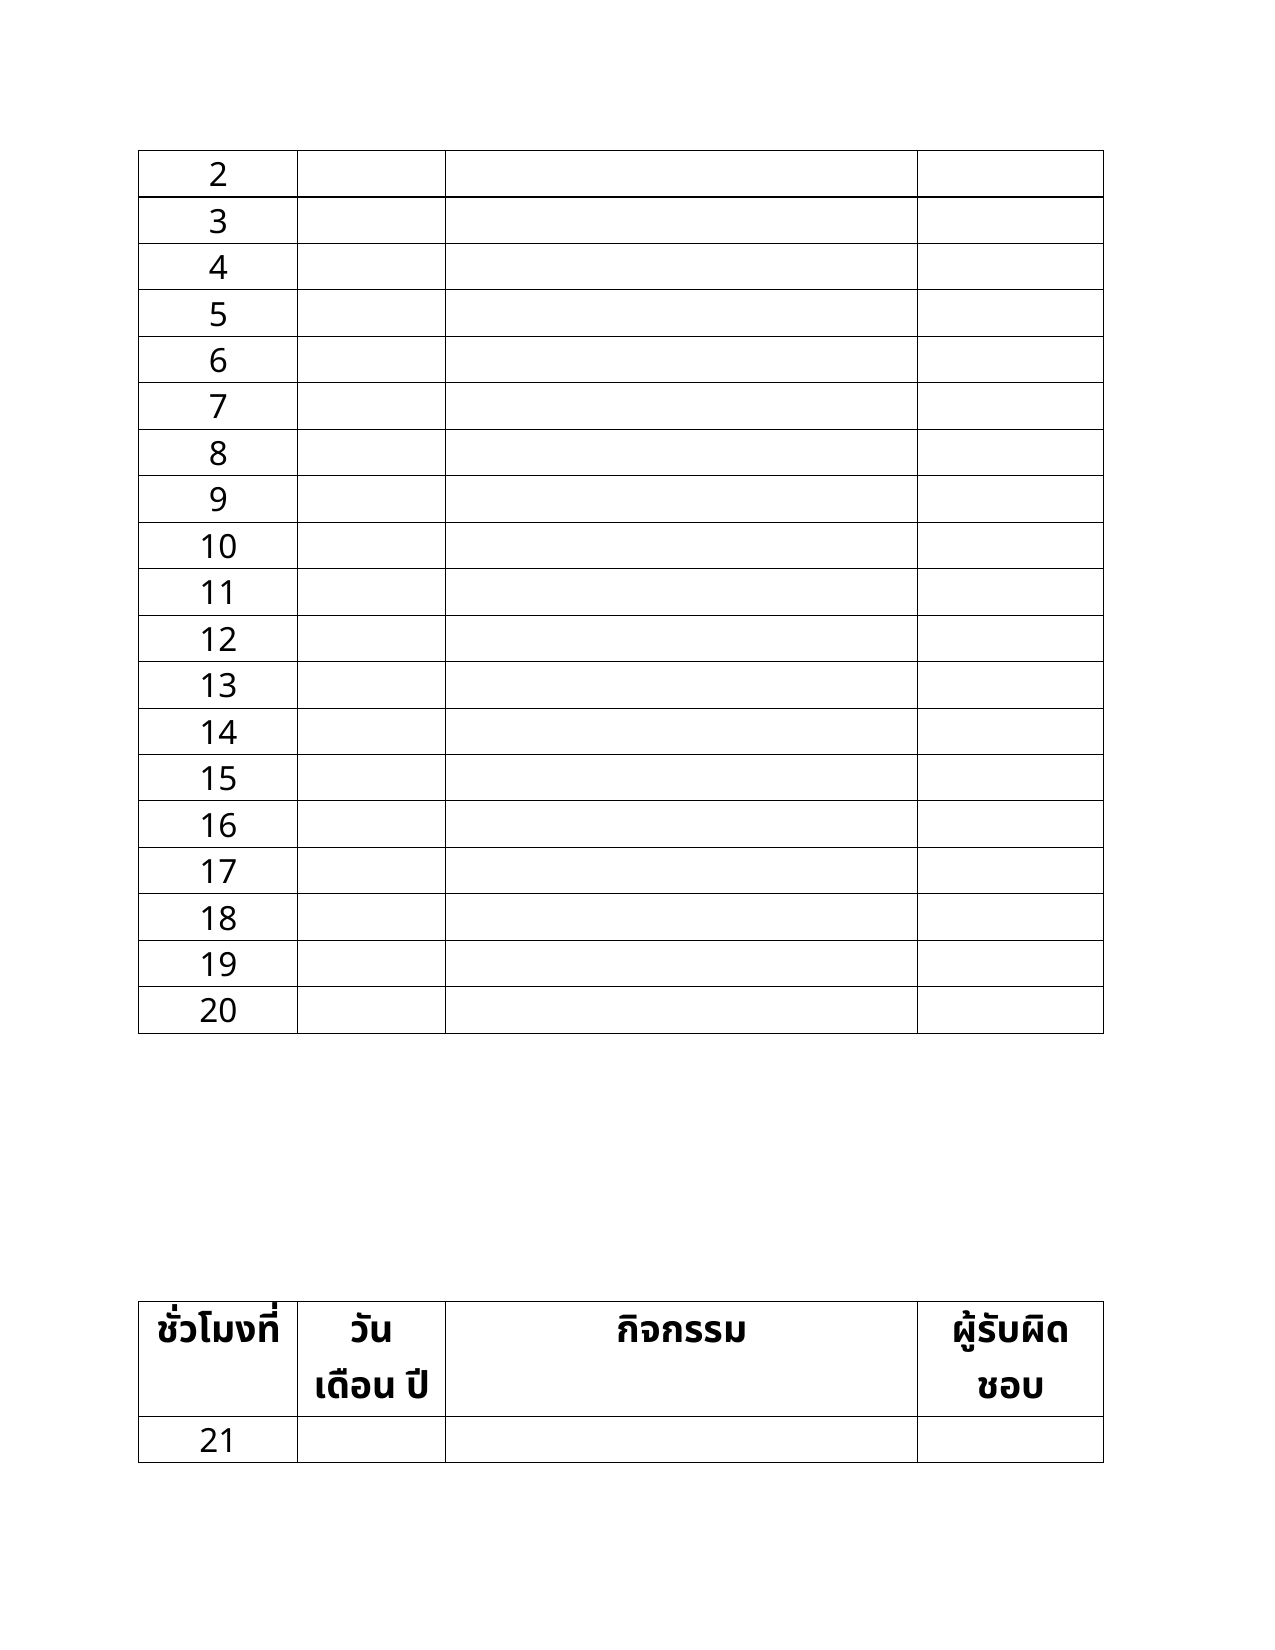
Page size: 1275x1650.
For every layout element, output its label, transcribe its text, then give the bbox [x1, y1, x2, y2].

table_cell [446, 801, 917, 847]
table_cell [298, 616, 445, 661]
table_cell [298, 709, 445, 754]
table_cell 16 [139, 801, 297, 847]
table_cell [298, 848, 445, 893]
table_cell [918, 151, 1103, 196]
table_cell [918, 848, 1103, 893]
table_cell [298, 801, 445, 847]
table_cell [918, 244, 1103, 289]
table_cell [298, 569, 445, 614]
table_cell [298, 198, 445, 243]
table_cell [446, 848, 917, 893]
table_cell 4 [139, 244, 297, 289]
table_cell [446, 151, 917, 196]
table_cell [298, 337, 445, 382]
table_cell 10 [139, 523, 297, 568]
table_cell [298, 151, 445, 196]
table_cell 20 [139, 987, 297, 1033]
table_cell [446, 290, 917, 336]
table_cell [446, 616, 917, 661]
table_cell [918, 523, 1103, 568]
table_cell [918, 569, 1103, 614]
table_cell [918, 941, 1103, 986]
table_cell [918, 894, 1103, 940]
table_header ผู้รับผิดชอบ [918, 1302, 1103, 1416]
table_cell [918, 709, 1103, 754]
table_cell 17 [139, 848, 297, 893]
table_cell 18 [139, 894, 297, 940]
table_cell [918, 616, 1103, 661]
table_cell [446, 198, 917, 243]
table_cell [446, 709, 917, 754]
table_cell [298, 430, 445, 475]
table_cell [446, 337, 917, 382]
table_cell 11 [139, 569, 297, 614]
table_cell 3 [139, 198, 297, 243]
table_cell [446, 941, 917, 986]
table_cell [298, 244, 445, 289]
table_cell 15 [139, 755, 297, 800]
table_cell [446, 987, 917, 1033]
table_cell [446, 476, 917, 522]
table_cell [298, 894, 445, 940]
table_header วัน เดือน ปี [298, 1302, 445, 1416]
table_cell [918, 383, 1103, 429]
table_cell [298, 1417, 445, 1462]
table_cell [298, 523, 445, 568]
table_cell [918, 662, 1103, 707]
table_cell 14 [139, 709, 297, 754]
table_cell 12 [139, 616, 297, 661]
table_cell [918, 1417, 1103, 1462]
table_header กิจกรรม [446, 1302, 917, 1416]
table_cell [446, 523, 917, 568]
table_cell 2 [139, 151, 297, 196]
table_cell 21 [139, 1417, 297, 1462]
table_cell [918, 198, 1103, 243]
table_cell 13 [139, 662, 297, 707]
table_header ชั่วโมงที่ [139, 1302, 297, 1416]
table_cell [298, 987, 445, 1033]
table_cell [298, 290, 445, 336]
table_cell [918, 430, 1103, 475]
table_cell [298, 476, 445, 522]
table_cell [918, 290, 1103, 336]
table_cell [298, 755, 445, 800]
table_cell [446, 894, 917, 940]
table_cell [298, 662, 445, 707]
table_cell [298, 383, 445, 429]
table_cell [918, 476, 1103, 522]
table_cell [446, 383, 917, 429]
table_cell [446, 755, 917, 800]
table_cell [298, 941, 445, 986]
table_cell 19 [139, 941, 297, 986]
table_cell [918, 337, 1103, 382]
table_cell [446, 430, 917, 475]
table_cell [918, 755, 1103, 800]
table_cell [446, 244, 917, 289]
table_cell 5 [139, 290, 297, 336]
table_cell [918, 987, 1103, 1033]
table_cell [446, 1417, 917, 1462]
table_cell 6 [139, 337, 297, 382]
table_cell [446, 662, 917, 707]
table_cell 9 [139, 476, 297, 522]
table_cell 8 [139, 430, 297, 475]
table_cell 7 [139, 383, 297, 429]
table_cell [918, 801, 1103, 847]
table_cell [446, 569, 917, 614]
